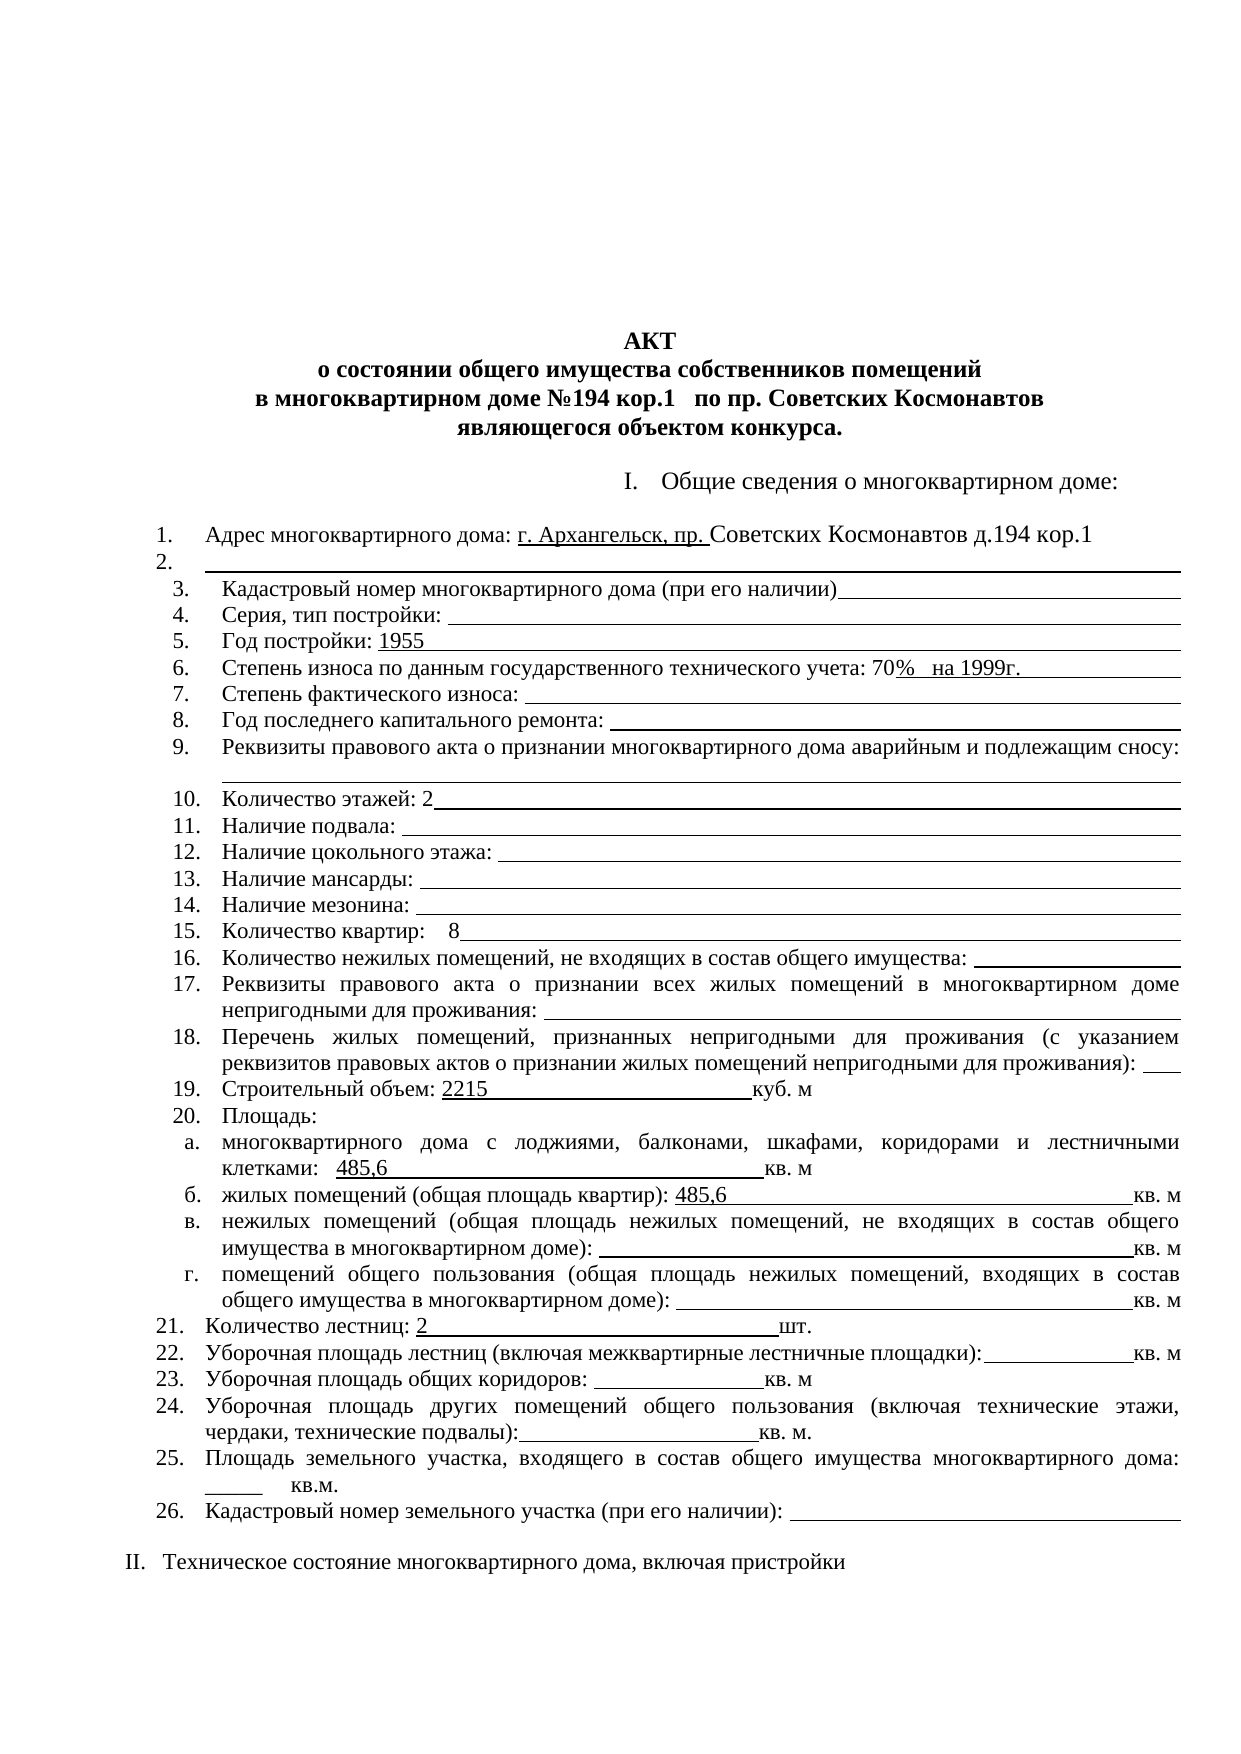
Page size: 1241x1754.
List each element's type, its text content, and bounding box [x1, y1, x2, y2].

list многоквартирного дома с лоджиями, балконами, шкафами, коридорами и лестничными клетками: 485,6 кв. м [184, 1128, 1181, 1181]
list Уборочная площадь лестниц (включая межквартирные лестничные площадки): кв. м [156, 1339, 1181, 1365]
text о состоянии общего имущества собственников помещений [118, 354, 1181, 383]
list Кадастровый номер земельного участка (при его наличии): [156, 1497, 1181, 1523]
list Уборочная площадь общих коридоров: кв. м [156, 1365, 1181, 1392]
list Перечень жилых помещений, признанных непригодными для проживания (с указанием реквизитов правовых актов о признании жилых помещений непригодными для проживания): [172, 1023, 1181, 1075]
list Наличие мезонина: [172, 891, 1181, 917]
text АКТ [118, 326, 1181, 354]
list Количество квартир: 8 [172, 917, 1181, 944]
list Серия, тип постройки: [172, 601, 1181, 627]
list Степень износа по данным государственного технического учета: 70% на 1999г. [172, 654, 1181, 680]
list Площадь: [172, 1102, 1181, 1128]
text в многоквартирном доме №194 кор.1 по пр. Советских Космонавтов [118, 383, 1181, 412]
text являющегося объектом конкурса. [118, 412, 1181, 441]
list жилых помещений (общая площадь квартир): 485,6 кв. м [184, 1181, 1181, 1207]
list Общие сведения о многоквартирном доме: [561, 466, 1181, 494]
list Техническое состояние многоквартирного дома, включая пристройки [125, 1548, 1181, 1575]
list Количество лестниц: 2 шт. [156, 1313, 1181, 1339]
list Кадастровый номер многоквартирного дома (при его наличии) [172, 575, 1181, 601]
list Уборочная площадь других помещений общего пользования (включая технические этажи, чердаки, технические подвалы): кв. м. [156, 1392, 1181, 1444]
list Реквизиты правового акта о признании всех жилых помещений в многоквартирном доме непригодными для проживания: [172, 970, 1181, 1023]
list Количество нежилых помещений, не входящих в состав общего имущества: [172, 944, 1181, 970]
list Год последнего капитального ремонта: [172, 706, 1181, 733]
list нежилых помещений (общая площадь нежилых помещений, не входящих в состав общего имущества в многоквартирном доме): кв. м [184, 1207, 1181, 1260]
list Степень фактического износа: [172, 680, 1181, 706]
list Наличие цокольного этажа: [172, 838, 1181, 864]
list Год постройки: 1955 [172, 627, 1181, 654]
list Количество этажей: 2 [172, 786, 1181, 812]
list помещений общего пользования (общая площадь нежилых помещений, входящих в состав общего имущества в многоквартирном доме): кв. м [184, 1260, 1181, 1313]
list Реквизиты правового акта о признании многоквартирного дома аварийным и подлежащим сносу: [172, 733, 1181, 786]
list Площадь земельного участка, входящего в состав общего имущества многоквартирного дома: _____ кв.м. [156, 1444, 1181, 1497]
list Адрес многоквартирного дома: г. Архангельск, пр. Советских Космонавтов д.194 кор.1 [156, 519, 1181, 548]
list Строительный объем: 2215 куб. м [172, 1075, 1181, 1102]
list Наличие мансарды: [172, 864, 1181, 891]
list Наличие подвала: [172, 812, 1181, 838]
